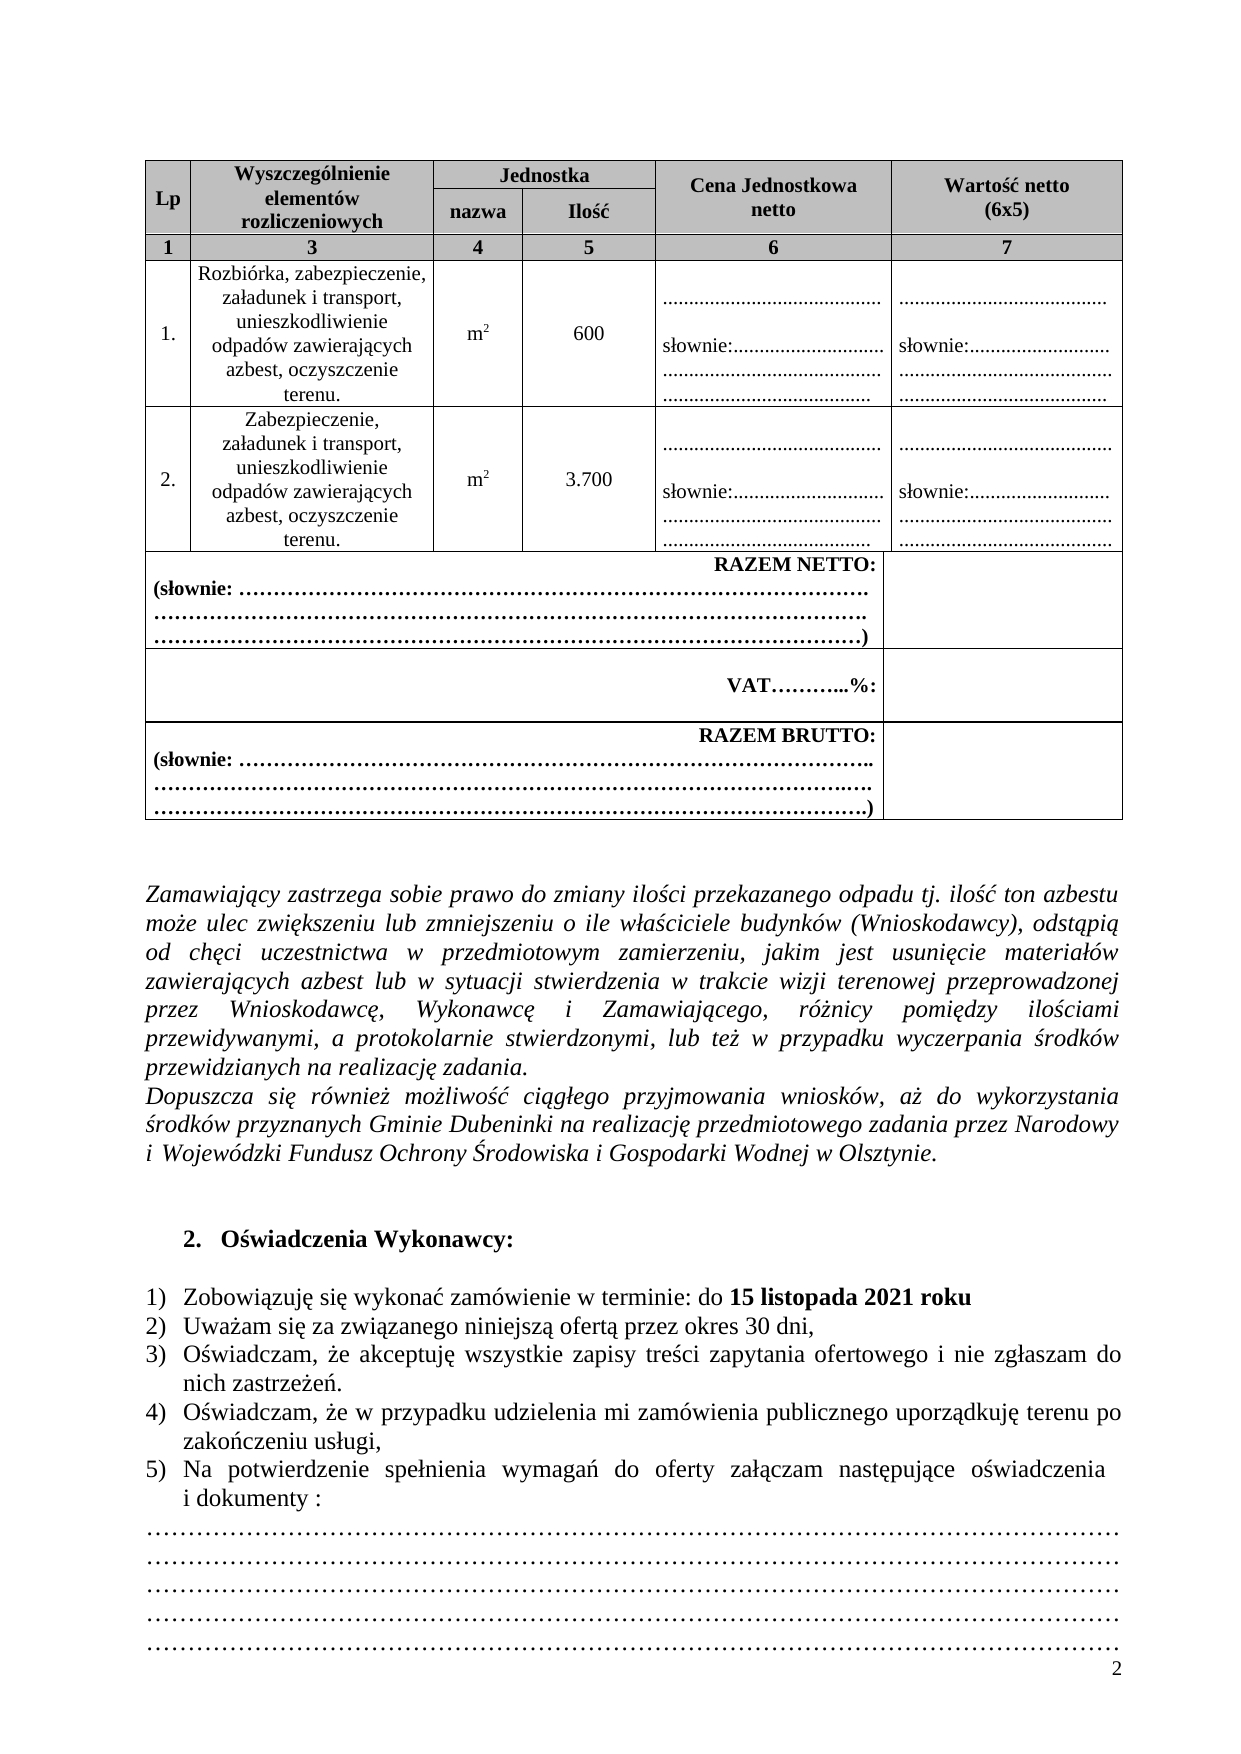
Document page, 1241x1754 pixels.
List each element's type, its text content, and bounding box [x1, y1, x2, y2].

table_cell 4 [434, 235, 522, 260]
table_cell [884, 723, 1122, 819]
table_cell RAZEM BRUTTO: (słownie: ……………………………………………………………………………….. ……………………………………………………………………………………….….………………………………………………………………………………………….) [146, 723, 883, 819]
list Oświadczam, że w przypadku udzielenia mi zamówienia publicznego uporządkuję terenu po zakończeniu usługi, [145, 1397, 1122, 1454]
table_cell 1 [146, 235, 190, 260]
table_cell VAT………...%: [146, 649, 883, 721]
table_header Lp [146, 161, 190, 233]
list Uważam się za związanego niniejszą ofertą przez okres 30 dni, [145, 1311, 1122, 1339]
list Zobowiązuję się wykonać zamówienie w terminie: do 15 listopada 2021 roku [145, 1282, 1122, 1311]
table_cell m2 [434, 407, 522, 551]
table_cell 6 [656, 235, 891, 260]
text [145, 1627, 1122, 1656]
table_cell .......................................... słownie:............................................................................................................... [656, 407, 891, 551]
table_cell 2. [146, 407, 190, 551]
table_cell ......................................... słownie:............................................................................................................. [892, 407, 1122, 551]
table_cell .......................................... słownie:............................................................................................................... [656, 261, 891, 406]
table_cell Rozbiórka, zabezpieczenie, załadunek i transport, unieszkodliwienie odpadów zawierających azbest, oczyszczenie terenu. [191, 261, 433, 406]
table_cell Ilość [523, 189, 655, 233]
table_cell [884, 552, 1122, 648]
table_cell ........................................ słownie:............................................................................................................ [892, 261, 1122, 406]
table_cell 1. [146, 261, 190, 406]
list Oświadczam, że akceptuję wszystkie zapisy treści zapytania ofertowego i nie zgłaszam do nich zastrzeżeń. [145, 1339, 1122, 1397]
table_cell nazwa [434, 189, 522, 233]
table_header Wyszczególnienie elementów rozliczeniowych [191, 161, 433, 233]
text ……………………………………………………………………………………………………… [145, 1512, 1122, 1541]
table_cell RAZEM NETTO: (słownie: ………………………………………………………………………………. ………………………………………………………………………………………….…………………………………………………………………………………………) [146, 552, 883, 648]
table_cell Zabezpieczenie, załadunek i transport, unieszkodliwienie odpadów zawierających azbest, oczyszczenie terenu. [191, 407, 433, 551]
text Dopuszcza się również możliwość ciągłego przyjmowania wniosków, aż do wykorzystania środków przyznanych Gminie Dubeninki na realizację przedmiotowego zadania przez Narodowy i Wojewódzki Fundusz Ochrony Środowiska i Gospodarki Wodnej w Olsztynie. [145, 1081, 1122, 1167]
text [145, 1598, 1122, 1627]
table_cell 5 [523, 235, 655, 260]
table_header Cena Jednostkowa netto [656, 161, 891, 233]
list Oświadczenia Wykonawcy: [183, 1224, 1122, 1253]
table_cell 3.700 [523, 407, 655, 551]
text ……………………………………………………………………………………………………… [145, 1541, 1122, 1569]
table_header Wartość netto (6x5) [892, 161, 1122, 233]
table_cell 600 [523, 261, 655, 406]
table_cell [884, 649, 1122, 721]
text ……………………………………………………………………………………………………… [145, 1569, 1122, 1598]
table_cell 7 [892, 235, 1122, 260]
table_cell m2 [434, 261, 522, 406]
table_header Jednostka [434, 161, 655, 188]
text Zamawiający zastrzega sobie prawo do zmiany ilości przekazanego odpadu tj. ilość ton azbestu może ulec zwiększeniu lub zmniejszeniu o ile właściciele budynków (Wnioskodawcy), odstąpią od chęci uczestnictwa w przedmiotowym zamierzeniu, jakim jest usunięcie materiałów zawierających azbest lub w sytuacji stwierdzenia w trakcie wizji terenowej przeprowadzonej przez Wnioskodawcę, Wykonawcę i Zamawiającego, różnicy pomiędzy ilościami przewidywanymi, a protokolarnie stwierdzonymi, lub też w przypadku wyczerpania środków przewidzianych na realizację zadania. [145, 879, 1122, 1081]
list Na potwierdzenie spełnienia wymagań do oferty załączam następujące oświadczenia i dokumenty : [145, 1454, 1122, 1512]
table_cell 3 [191, 235, 433, 260]
